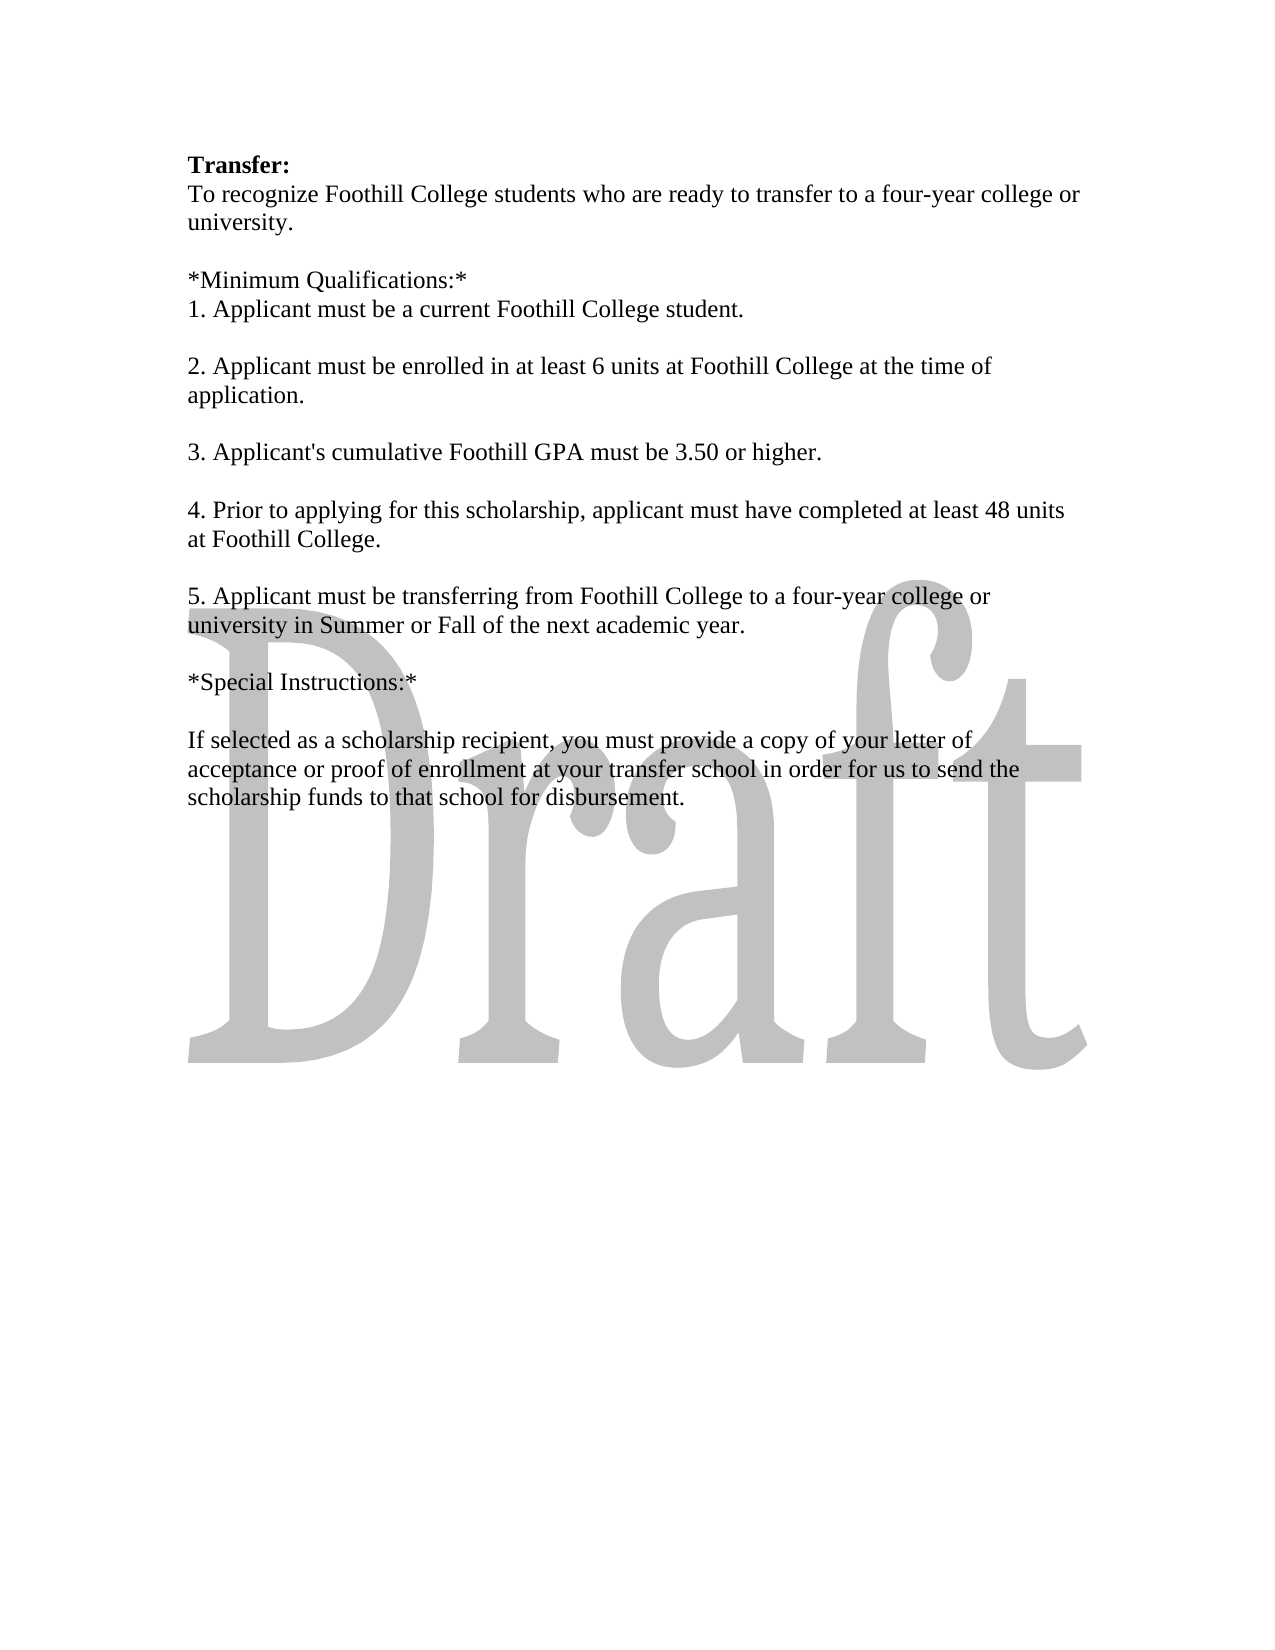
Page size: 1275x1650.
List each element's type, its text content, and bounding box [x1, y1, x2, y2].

text Transfer: [187, 150, 1087, 179]
text To recognize Foothill College students who are ready to transfer to a four-year college or university. [187, 179, 1087, 236]
text 4. Prior to applying for this scholarship, applicant must have completed at least 48 units at Foothill College. [187, 495, 1087, 552]
text *Minimum Qualifications:* [187, 265, 1087, 294]
text 1. Applicant must be a current Foothill College student. [187, 294, 1087, 322]
text 3. Applicant's cumulative Foothill GPA must be 3.50 or higher. [187, 437, 1087, 466]
text 2. Applicant must be enrolled in at least 6 units at Foothill College at the time of application. [187, 351, 1087, 409]
text 5. Applicant must be transferring from Foothill College to a four-year college or university in Summer or Fall of the next academic year. [187, 581, 1087, 639]
text *Special Instructions:* [187, 667, 1087, 696]
text If selected as a scholarship recipient, you must provide a copy of your letter of acceptance or proof of enrollment at your transfer school in order for us to send the scholarship funds to that school for disbursement. [187, 725, 1087, 811]
